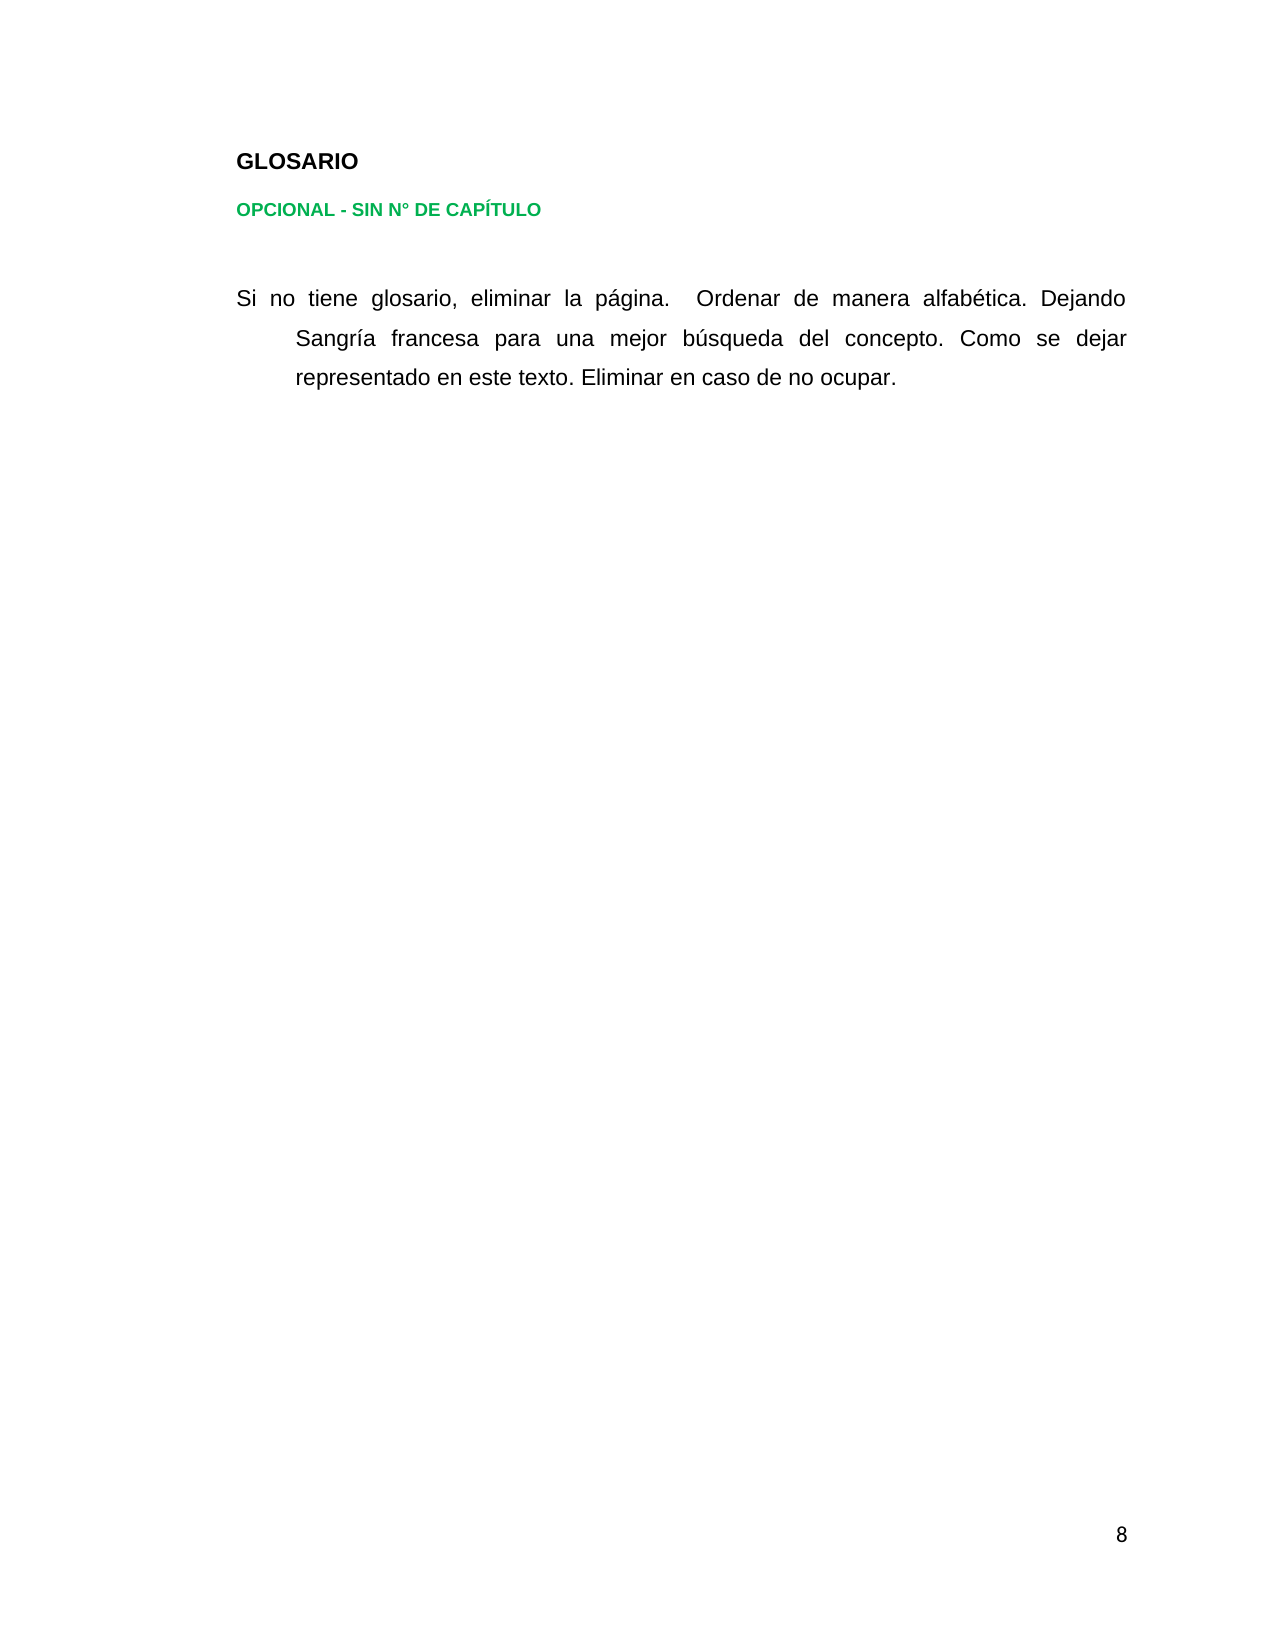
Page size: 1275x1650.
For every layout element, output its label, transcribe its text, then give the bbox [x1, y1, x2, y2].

text Si no tiene glosario, eliminar la página. Ordenar de manera alfabética. Dejando Sangría francesa para una mejor búsqueda del concepto. Como se dejar representado en este texto. Eliminar en caso de no ocupar. [236, 285, 1127, 390]
subtitle GLOSARIO [236, 148, 1127, 174]
text OPCIONAL - SIN N° DE CAPÍTULO [236, 199, 1127, 221]
